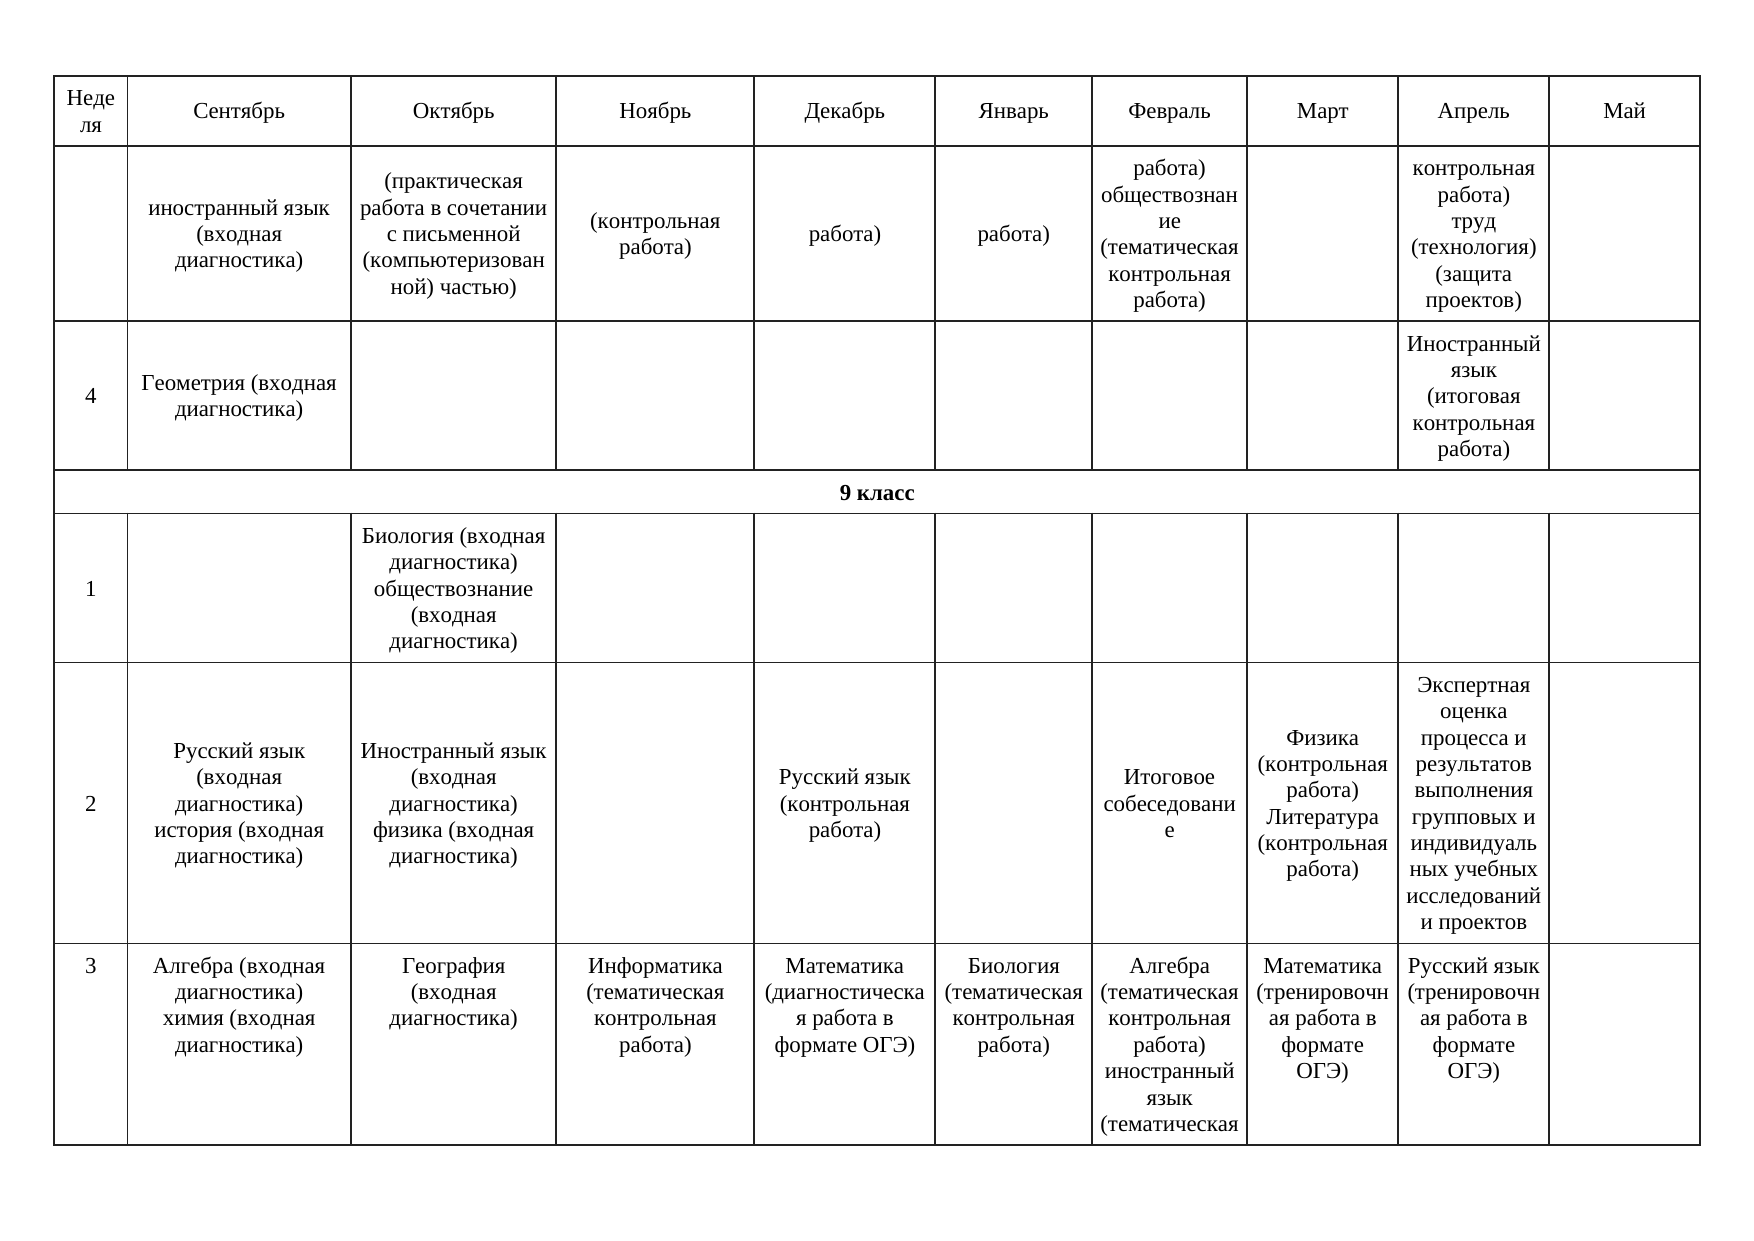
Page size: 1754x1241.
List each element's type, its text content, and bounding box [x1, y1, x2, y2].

table_cell [557, 663, 753, 942]
table_cell [1550, 147, 1699, 320]
table_cell [557, 322, 753, 469]
table_cell [755, 514, 934, 662]
table_cell [1399, 514, 1548, 662]
table_cell [1248, 514, 1397, 662]
table_header Май [1550, 77, 1699, 145]
table_cell [1550, 944, 1699, 1144]
table_header Октябрь [352, 77, 555, 145]
table_cell Экспертная оценка процесса и результатов выполнения групповых и индивидуальных учебных исследований и проектов [1399, 663, 1548, 942]
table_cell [1248, 944, 1397, 1144]
table_header Апрель [1399, 77, 1548, 145]
table_cell 1 [55, 514, 127, 662]
table_header Декабрь [755, 77, 934, 145]
table_cell Физика (контрольная работа) Литература (контрольная работа) [1248, 663, 1397, 942]
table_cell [1399, 944, 1548, 1144]
table_cell Физика (контрольная работа) [936, 147, 1091, 320]
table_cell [1399, 147, 1548, 320]
table_cell Геометрия (входная диагностика) [128, 322, 350, 469]
table_cell 4 [55, 322, 127, 469]
table_cell [936, 663, 1091, 942]
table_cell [755, 944, 934, 1144]
table_header Февраль [1093, 77, 1246, 145]
table_cell 9 класс [55, 471, 1699, 513]
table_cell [936, 944, 1091, 1144]
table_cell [557, 944, 753, 1144]
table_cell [352, 147, 555, 320]
table_header Март [1248, 77, 1397, 145]
table_cell 3 [55, 944, 127, 1144]
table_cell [128, 147, 350, 320]
table_header Сентябрь [128, 77, 350, 145]
table_cell Русский язык (контрольная работа) [755, 663, 934, 942]
table_cell Русский язык (входная диагностика) история (входная диагностика) [128, 663, 350, 942]
table_cell [1248, 322, 1397, 469]
table_cell Иностранный язык (входная диагностика) физика (входная диагностика) [352, 663, 555, 942]
table_cell [1248, 147, 1397, 320]
table_cell 2 [55, 663, 127, 942]
table_header Ноябрь [557, 77, 753, 145]
table_cell [1093, 322, 1246, 469]
table_cell [557, 514, 753, 662]
table_cell [936, 322, 1091, 469]
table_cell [128, 944, 350, 1144]
table_cell Биология (входная диагностика) обществознание (входная диагностика) [352, 514, 555, 662]
table_cell [1550, 663, 1699, 942]
table_header Неделя [55, 77, 127, 145]
table_cell Итоговое собеседование [1093, 663, 1246, 942]
table_cell [1093, 514, 1246, 662]
table_cell География (входная диагностика) [352, 944, 555, 1144]
table_cell [1550, 322, 1699, 469]
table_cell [1093, 944, 1246, 1144]
table_cell Иностранный язык (итоговая контрольная работа) [1399, 322, 1548, 469]
table_cell 3 [55, 147, 127, 320]
table_cell [352, 322, 555, 469]
table_cell [755, 322, 934, 469]
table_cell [557, 147, 753, 320]
table_cell [1550, 514, 1699, 662]
table_cell [128, 514, 350, 662]
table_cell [1093, 147, 1246, 320]
table_cell [936, 514, 1091, 662]
table_cell Алгебра (контрольная работа) [755, 147, 934, 320]
table_header Январь [936, 77, 1091, 145]
